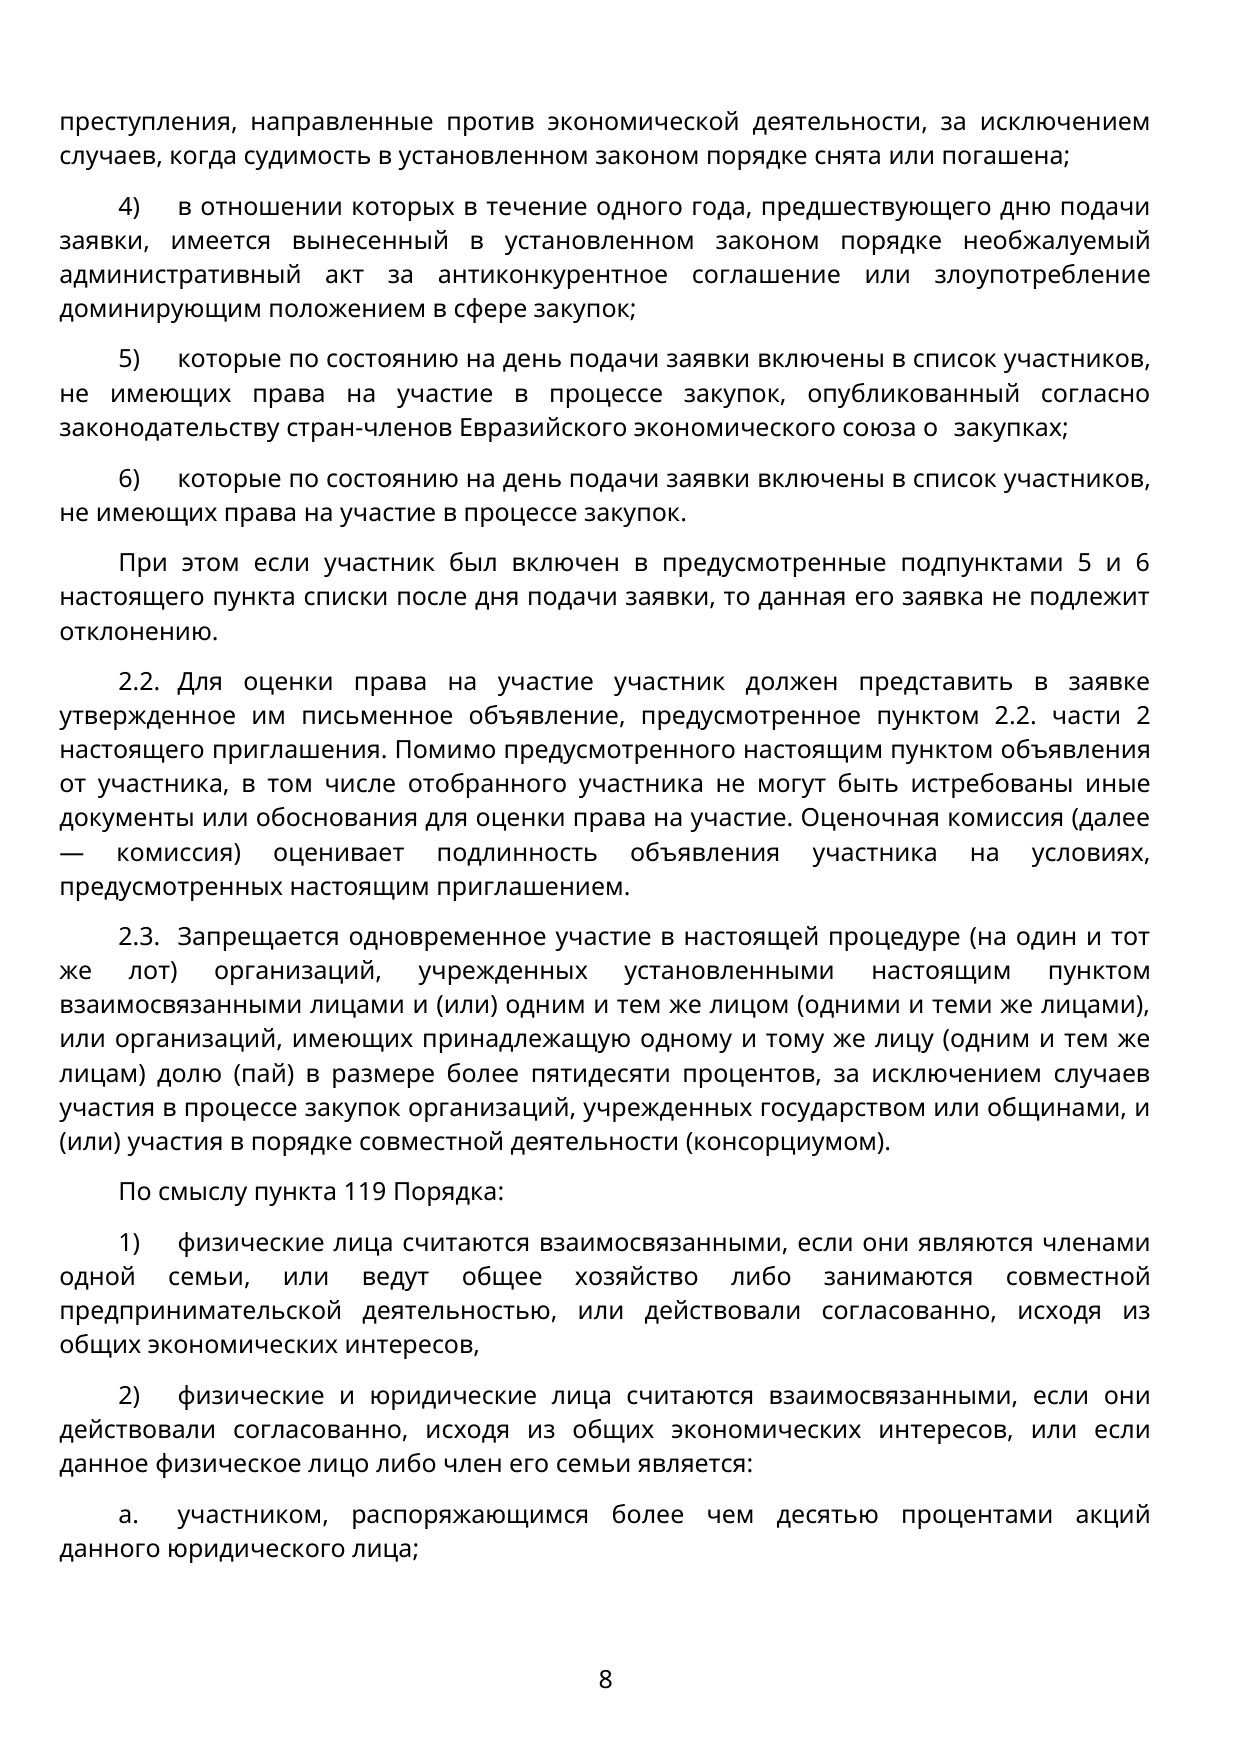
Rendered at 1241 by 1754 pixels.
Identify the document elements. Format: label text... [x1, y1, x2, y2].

text 2.3. Запрещается одновременное участие в настоящей процедуре (на один и тот же лот) организаций, учрежденных установленными настоящим пунктом взаимосвязанными лицами и (или) одним и тем же лицом (одними и теми же лицами), или организаций, имеющих принадлежащую одному и тому же лицу (одним и тем же лицам) долю (пай) в размере более пятидесяти процентов, за исключением случаев участия в процессе закупок организаций, учрежденных государством или общинами, и (или) участия в порядке совместной деятельности (консорциумом). [59, 919, 1152, 1157]
text При этом если участник был включен в предусмотренные подпунктами 5 и 6 настоящего пункта списки после дня подачи заявки, то данная его заявка не подлежит отклонению. [59, 545, 1152, 647]
text а. участником, распоряжающимся более чем десятью процентами акций данного юридического лица; [59, 1497, 1152, 1565]
text 6) которые по состоянию на день подачи заявки включены в список участников, не имеющих права на участие в процессе закупок. [59, 460, 1152, 528]
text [59, 103, 1152, 172]
text 5) которые по состоянию на день подачи заявки включены в список участников, не имеющих права на участие в процессе закупок, опубликованный согласно законодательству стран-членов Евразийского экономического союза о закупках; [59, 341, 1152, 443]
text По смыслу пункта 119 Порядка: [59, 1174, 1152, 1208]
text 2.2. Для оценки права на участие участник должен представить в заявке утвержденное им письменное объявление, предусмотренное пунктом 2.2. части 2 настоящего приглашения. Помимо предусмотренного настоящим пунктом объявления от участника, в том числе отобранного участника не могут быть истребованы иные документы или обоснования для оценки права на участие. Оценочная комиссия (далее — комиссия) оценивает подлинность объявления участника на условиях, предусмотренных настоящим приглашением. [59, 664, 1152, 902]
text 1) физические лица считаются взаимосвязанными, если они являются членами одной семьи, или ведут общее хозяйство либо занимаются совместной предпринимательской деятельностью, или действовали согласованно, исходя из общих экономических интересов, [59, 1225, 1152, 1361]
text 4) в отношении которых в течение одного года, предшествующего дню подачи заявки, имеется вынесенный в установленном законом порядке необжалуемый административный акт за антиконкурентное соглашение или злоупотребление доминирующим положением в сфере закупок; [59, 188, 1152, 324]
text 2) физические и юридические лица считаются взаимосвязанными, если они действовали согласованно, исходя из общих экономических интересов, или если данное физическое лицо либо член его семьи является: [59, 1378, 1152, 1480]
